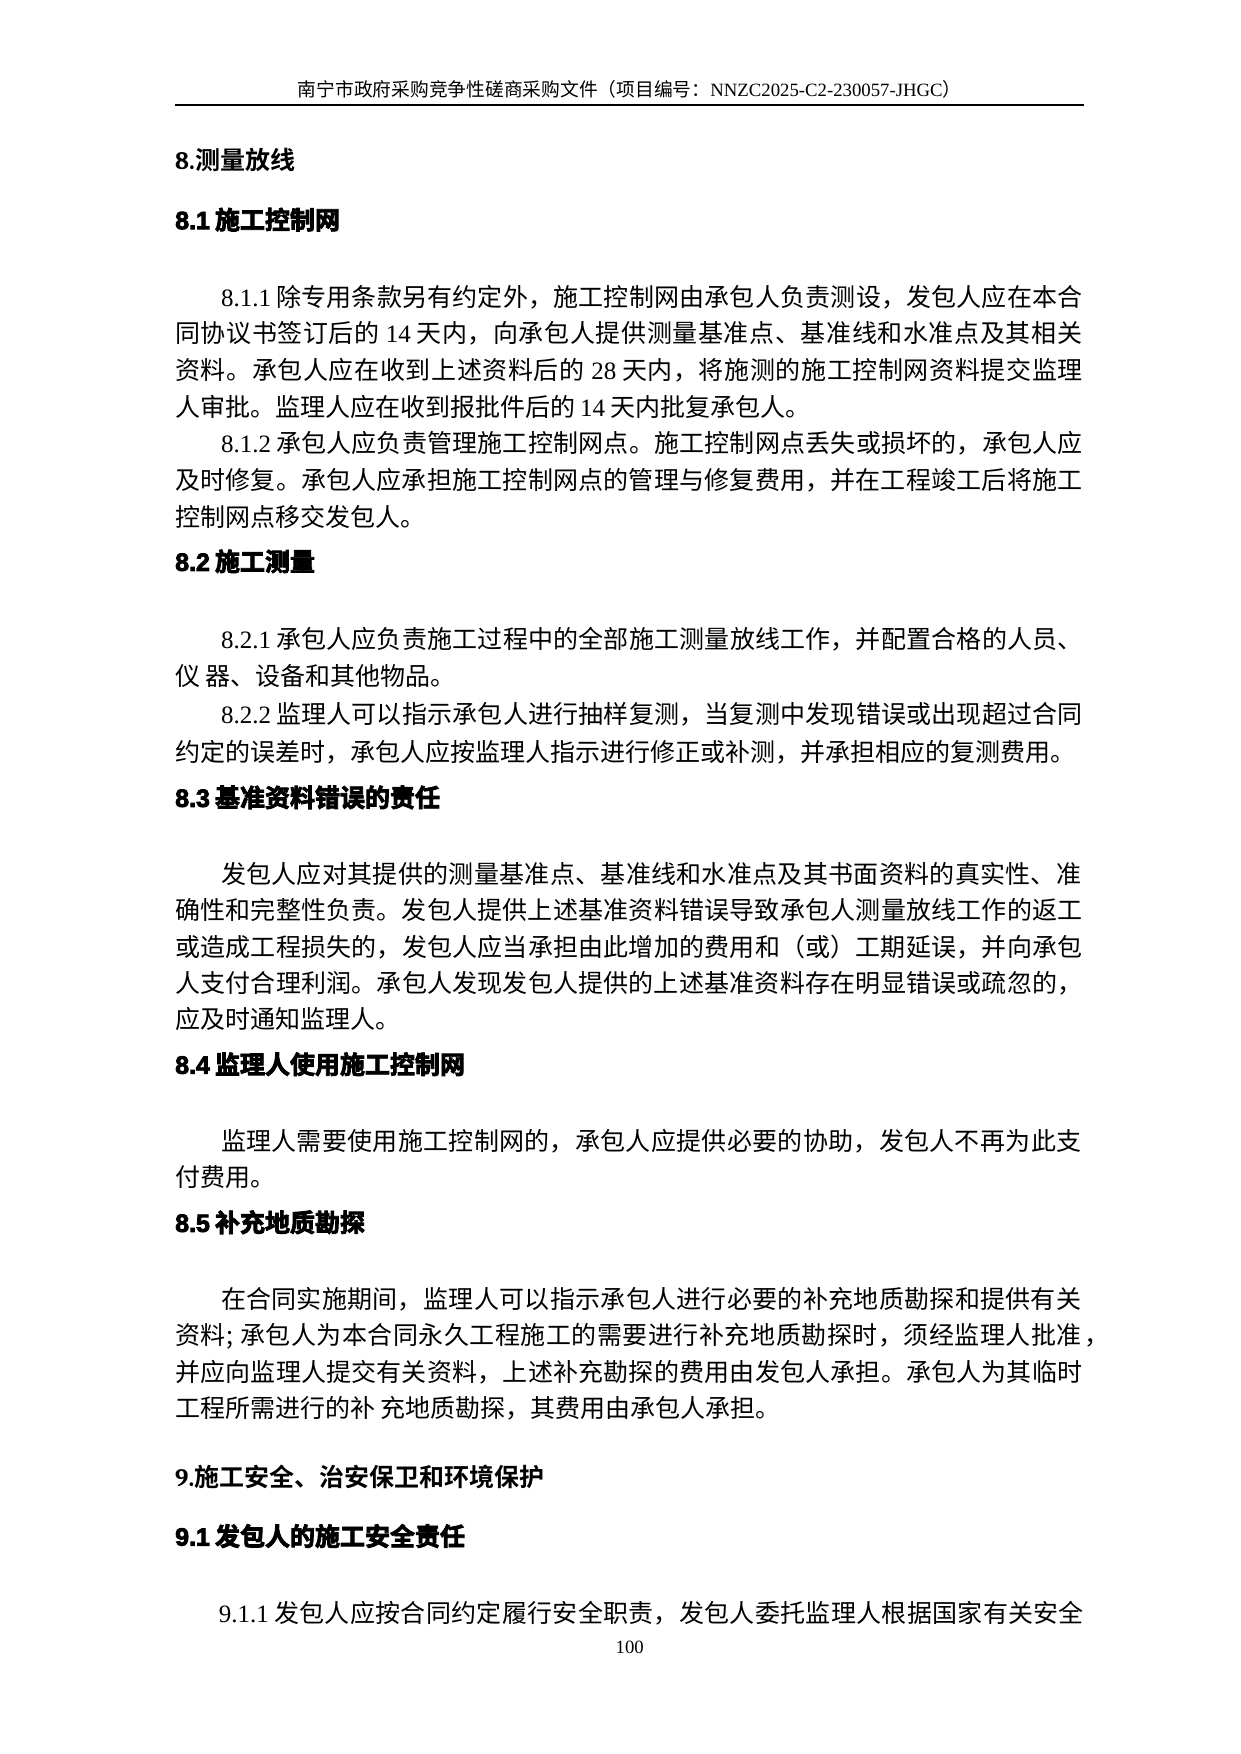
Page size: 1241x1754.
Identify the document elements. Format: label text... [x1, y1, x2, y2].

subtitle 9.施工安全、治安保卫和环境保护 [175, 1456, 1084, 1493]
text 8.1.1除专用条款另有约定外，施工控制网由承包人负责测设，发包人应在本合同协议书签订后的14天内，向承包人提供测量基准点、基准线和水准点及其相关资料。承包人应在收到上述资料后的28天内，将施测的施工控制网资料提交监理人审批。监理人应在收到报批件后的14天内批复承包人。 [175, 277, 1084, 423]
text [175, 1593, 1084, 1630]
text 8.2.2监理人可以指示承包人进行抽样复测，当复测中发现错误或出现超过合同约定的误差时，承包人应按监理人指示进行修正或补测，并承担相应的复测费用。 [175, 693, 1084, 769]
text 监理人需要使用施工控制网的，承包人应提供必要的协助，发包人不再为此支付费用。 [175, 1121, 1084, 1194]
text 8.1.2承包人应负责管理施工控制网点。施工控制网点丢失或损坏的，承包人应及时修复。承包人应承担施工控制网点的管理与修复费用，并在工程竣工后将施工控制网点移交发包人。 [175, 423, 1084, 533]
subtitle 8.1施工控制网 [175, 204, 1084, 234]
subtitle 8.2施工测量 [175, 546, 1084, 576]
subtitle 8.3基准资料错误的责任 [175, 782, 1084, 812]
subtitle 9.1发包人的施工安全责任 [175, 1521, 1084, 1551]
text 发包人应对其提供的测量基准点、基准线和水准点及其书面资料的真实性、准确性和完整性负责。发包人提供上述基准资料错误导致承包人测量放线工作的返工或造成工程损失的，发包人应当承担由此增加的费用和（或）工期延误，并向承包人支付合理利润。承包人发现发包人提供的上述基准资料存在明显错误或疏忽的，应及时通知监理人。 [175, 854, 1084, 1036]
subtitle 8.5补充地质勘探 [175, 1207, 1084, 1237]
subtitle 8.测量放线 [175, 139, 1084, 177]
text 8.2.1承包人应负责施工过程中的全部施工测量放线工作，并配置合格的人员、仪 器、设备和其他物品。 [175, 618, 1084, 693]
subtitle 8.4监理人使用施工控制网 [175, 1049, 1084, 1079]
text 在合同实施期间，监理人可以指示承包人进行必要的补充地质勘探和提供有关资料; 承包人为本合同永久工程施工的需要进行补充地质勘探时，须经监理人批准，并应向监理人提交有关资料，上述补充勘探的费用由发包人承担。承包人为其临时工程所需进行的补 充地质勘探，其费用由承包人承担。 [175, 1279, 1084, 1425]
